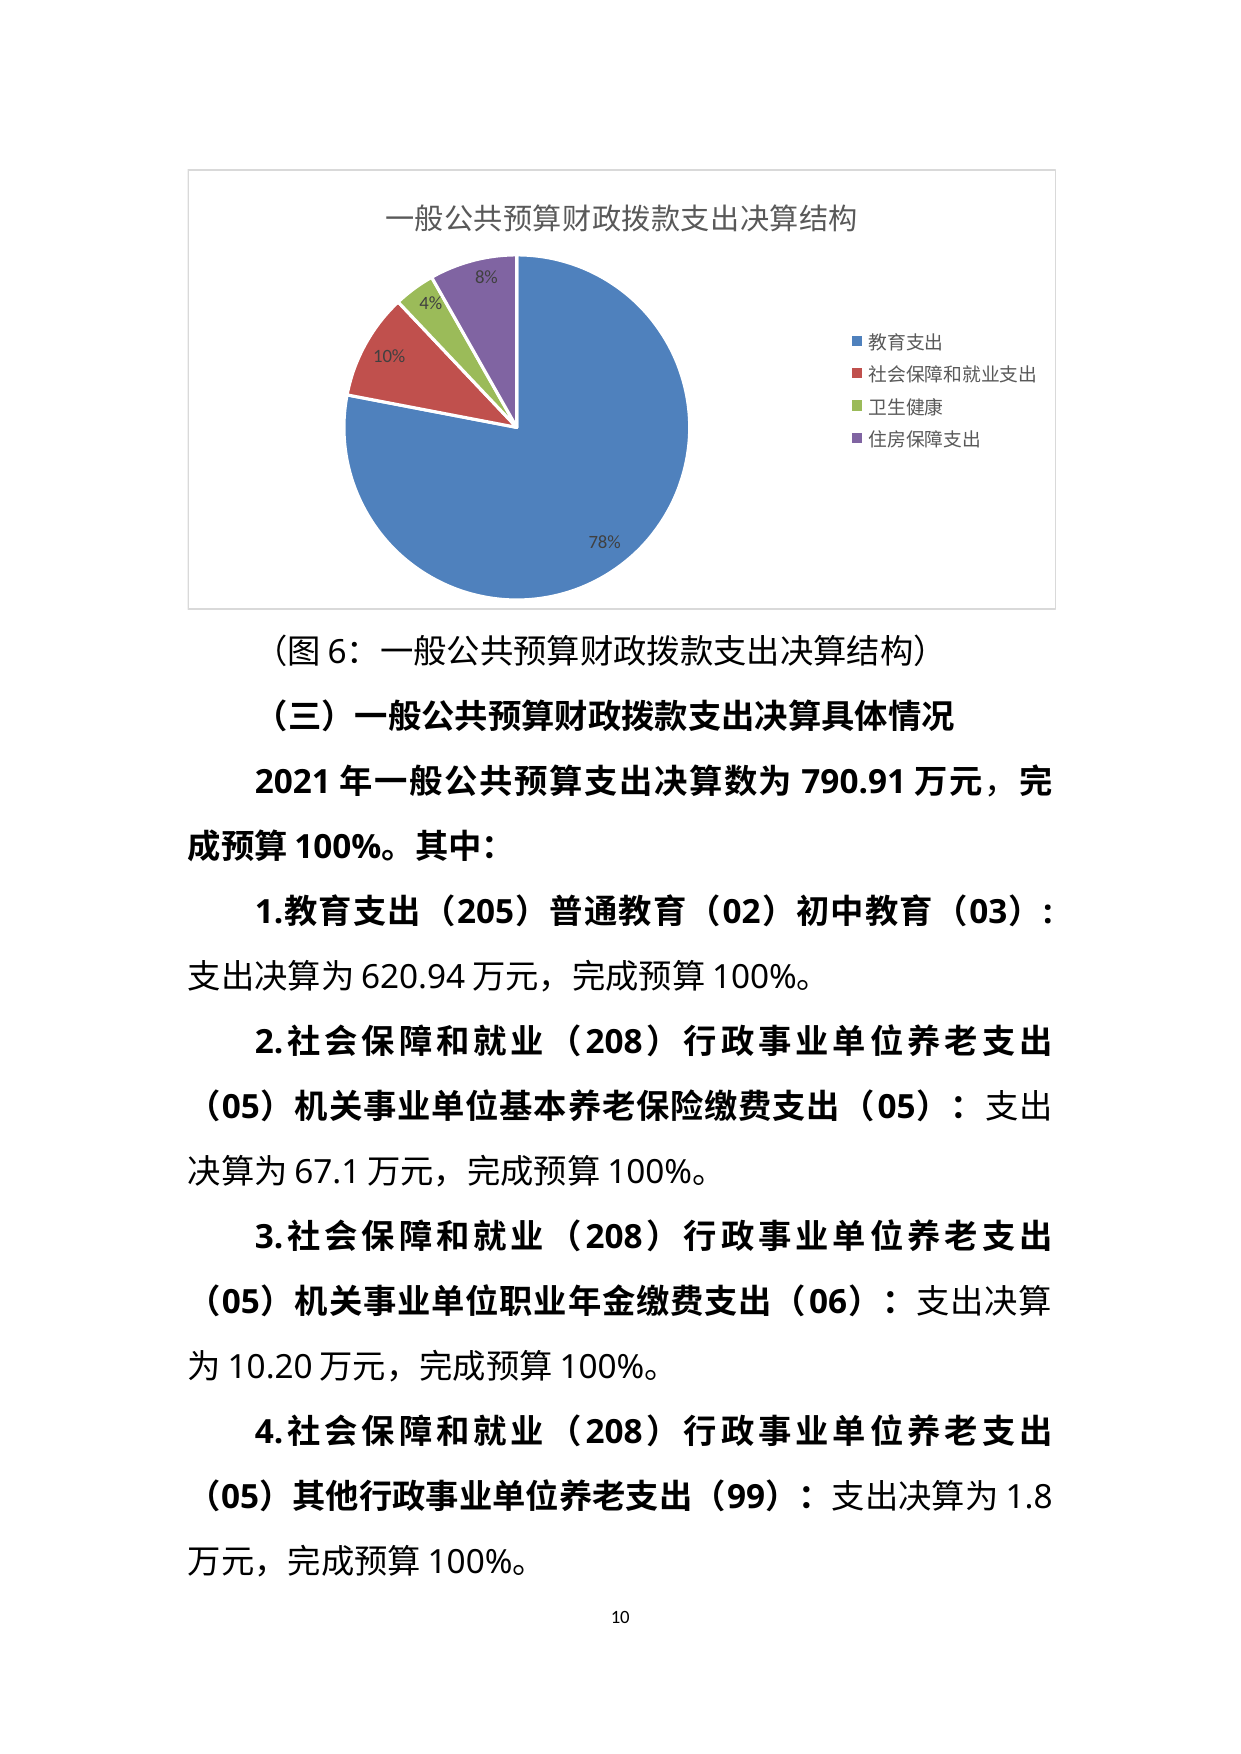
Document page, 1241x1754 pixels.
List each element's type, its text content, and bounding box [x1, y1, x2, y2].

text 2.社会保障和就业（208）行政事业单位养老支出（05）机关事业单位基本养老保险缴费支出（05）：支出决算为67.1万元，完成预算100%。 [187, 1007, 1053, 1202]
text 1.教育支出（205）普通教育（02）初中教育（03）:支出决算为620.94万元，完成预算100%。 [187, 877, 1053, 1007]
text 4.社会保障和就业（208）行政事业单位养老支出（05）其他行政事业单位养老支出（99）：支出决算为1.8万元，完成预算100%。 [187, 1397, 1053, 1592]
text 2021年一般公共预算支出决算数为790.91万元，完成预算100%。其中： [187, 747, 1053, 877]
text （图6：一般公共预算财政拨款支出决算结构） [187, 617, 1053, 682]
text （三）一般公共预算财政拨款支出决算具体情况 [187, 682, 1053, 747]
text 3.社会保障和就业（208）行政事业单位养老支出（05）机关事业单位职业年金缴费支出（06）：支出决算为10.20万元，完成预算100%。 [187, 1202, 1053, 1397]
